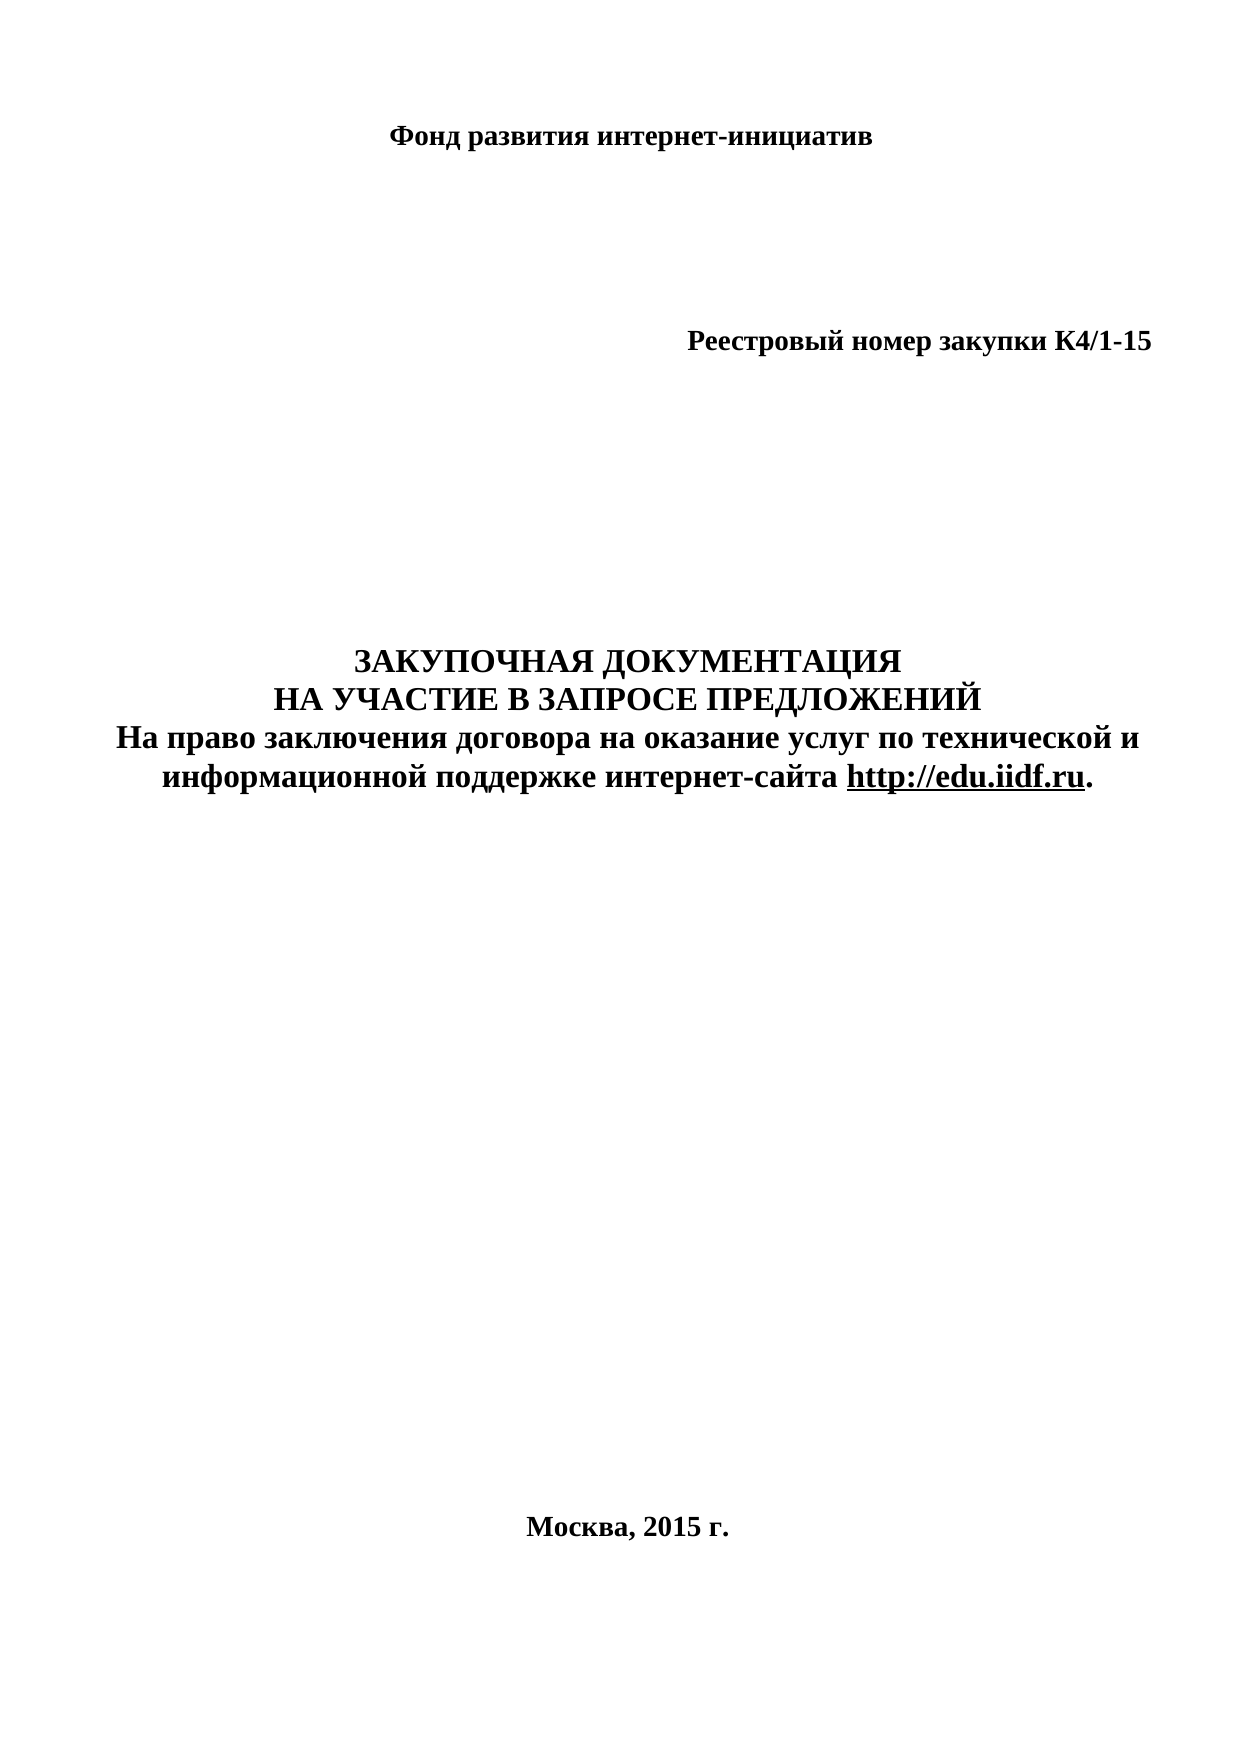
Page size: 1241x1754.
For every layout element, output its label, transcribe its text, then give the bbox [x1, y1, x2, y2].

text Фонд развития интернет-инициатив [103, 118, 1152, 152]
text НА УЧАСТИЕ В ЗАПРОСЕ ПРЕДЛОЖЕНИЙ [103, 679, 1152, 717]
text На право заключения договора на оказание услуг по технической и информационной поддержке интернет-сайта http://edu.iidf.ru. [103, 717, 1152, 794]
text Москва, 2015 г. [103, 1509, 1152, 1542]
text Реестровый номер закупки К4/1-15 [103, 323, 1152, 357]
text ЗАКУПОЧНАЯ ДОКУМЕНТАЦИЯ [103, 641, 1152, 679]
